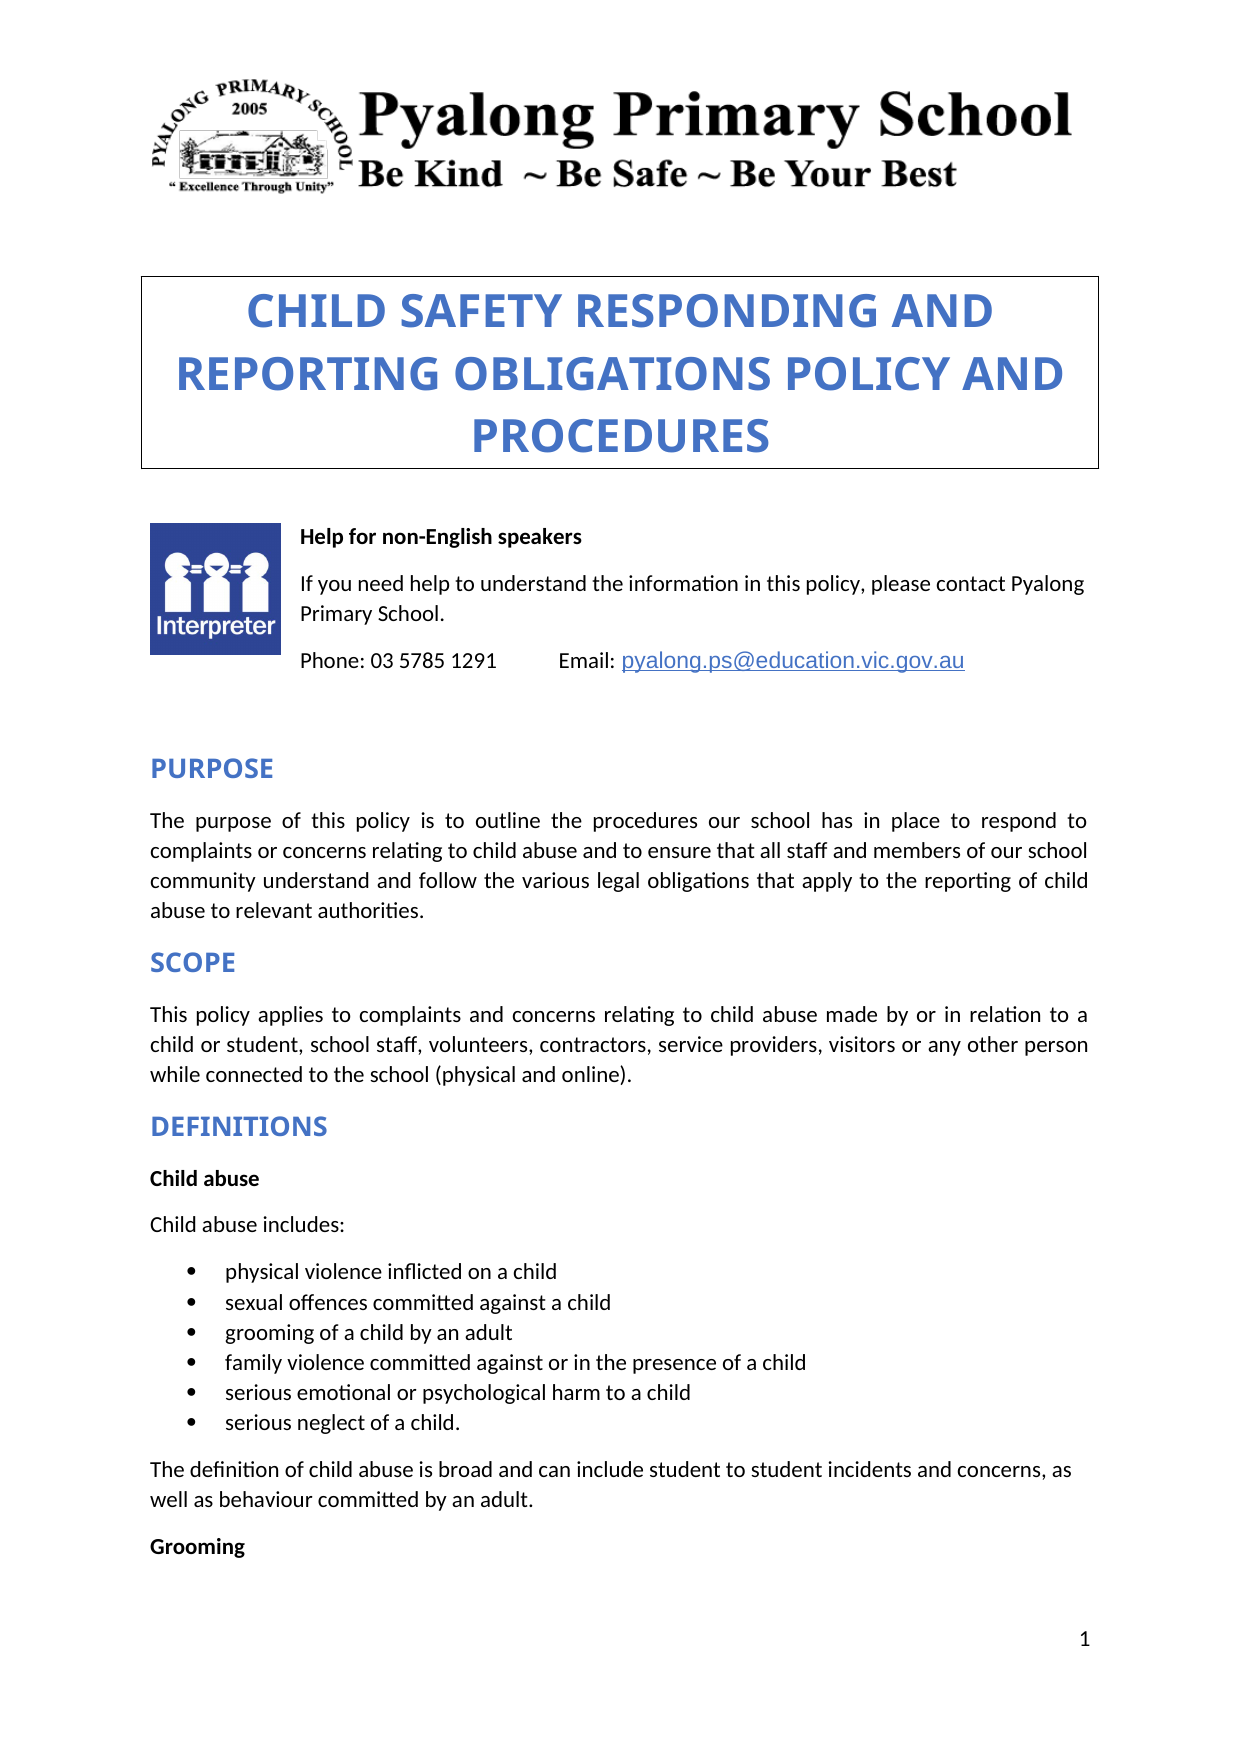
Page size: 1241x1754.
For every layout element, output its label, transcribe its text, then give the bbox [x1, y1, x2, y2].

text CHILD SAFETY RESPONDING AND REPORTING OBLIGATIONS POLICY AND PROCEDURES [142, 277, 1098, 468]
list physical violence inflicted on a child [187, 1257, 1090, 1286]
list sexual offences committed against a child [187, 1288, 1090, 1316]
text The definition of child abuse is broad and can include student to student incidents and concerns, as well as behaviour committed by an adult. [150, 1455, 1090, 1514]
text This policy applies to complaints and concerns relating to child abuse made by or in relation to a child or student, school staff, volunteers, contractors, service providers, visitors or any other person while connected to the school (physical and online). [150, 1000, 1090, 1088]
text Child abuse [150, 1164, 1090, 1192]
list serious emotional or psychological harm to a child [187, 1378, 1090, 1406]
text Help for non-English speakers [150, 522, 1090, 550]
list grooming of a child by an adult [187, 1318, 1090, 1346]
text Child abuse includes: [150, 1211, 1090, 1239]
list serious neglect of a child. [187, 1408, 1090, 1437]
text Purpose [150, 749, 1090, 786]
text Scope [150, 943, 1090, 980]
list family violence committed against or in the presence of a child [187, 1348, 1090, 1376]
picture [150, 73, 1090, 201]
text The purpose of this policy is to outline the procedures our school has in place to respond to complaints or concerns relating to child abuse and to ensure that all staff and members of our school community understand and follow the various legal obligations that apply to the reporting of child abuse to relevant authorities. [150, 806, 1090, 925]
text Grooming [150, 1532, 1090, 1561]
text Definitions [150, 1107, 1090, 1144]
text If you need help to understand the information in this policy, please contact Pyalong Primary School. [281, 569, 1090, 627]
text Phone: 03 5785 1291 Email: pyalong.ps@education.vic.gov.au [150, 646, 1090, 674]
